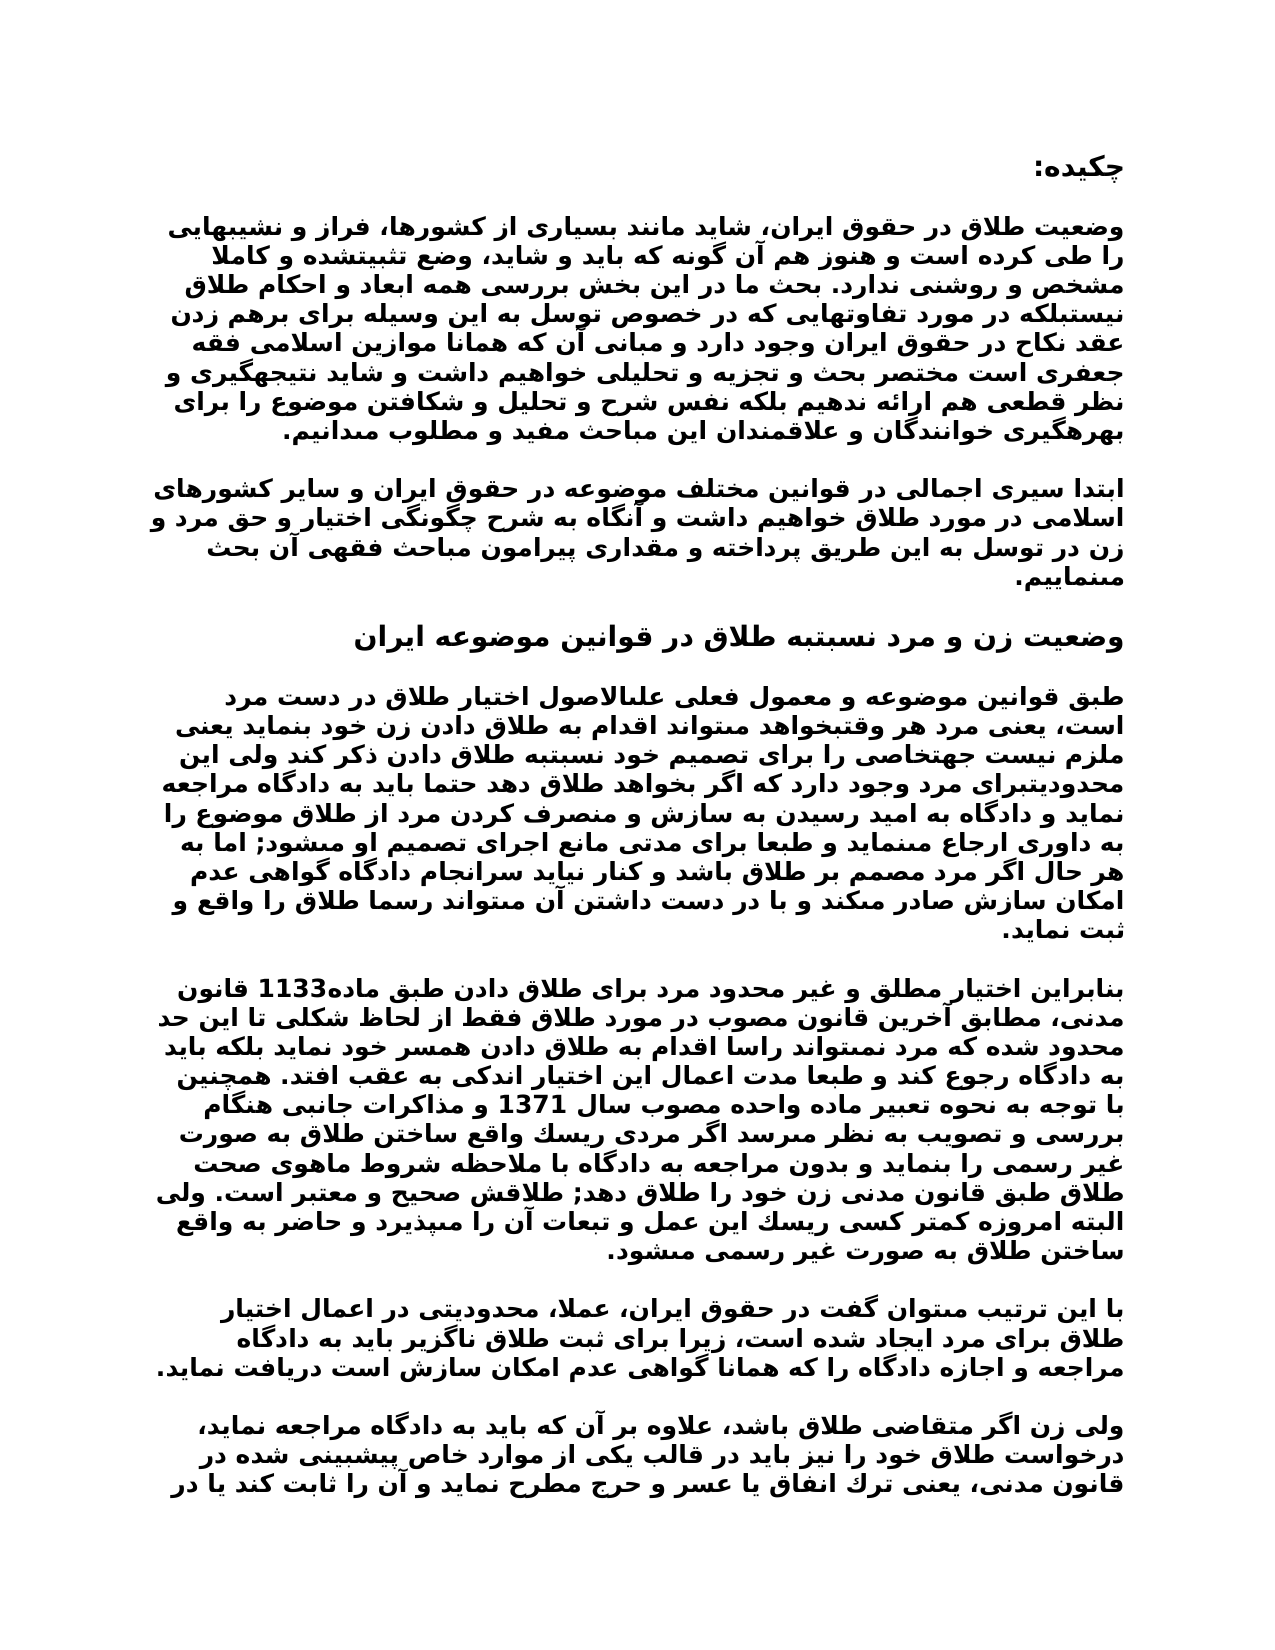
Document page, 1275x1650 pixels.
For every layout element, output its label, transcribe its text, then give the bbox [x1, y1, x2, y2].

text چكيده: [150, 150, 1125, 183]
text طبق قوانين موضوعه و معمول فعلى على‏الاصول اختيار طلاق در دست مرد است، يعنى مرد هر وقت‏بخواهد مى‏تواند اقدام به طلاق دادن زن خود بنمايد يعنى ملزم نيست جهت‏خاصى را براى تصميم خود نسبت‏به طلاق دادن ذكر كند ولى اين محدوديت‏براى مرد وجود دارد كه اگر بخواهد طلاق دهد حتما بايد به دادگاه مراجعه نمايد و دادگاه به اميد رسيدن به سازش و منصرف كردن مرد از طلاق موضوع را به داورى ارجاع مى‏نمايد و طبعا براى مدتى مانع اجراى تصميم او مى‏شود; اما به هر حال اگر مرد مصمم بر طلاق باشد و كنار نيايد سرانجام دادگاه گواهى عدم امكان سازش صادر مى‏كند و با در دست داشتن آن مى‏تواند رسما طلاق را واقع و ثبت نمايد. [150, 682, 1125, 944]
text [150, 1411, 1125, 1499]
text وضعيت زن و مرد نسبت‏به طلاق در قوانين موضوعه ايران [150, 620, 1125, 653]
text با اين ترتيب مى‏توان گفت در حقوق ايران، عملا، محدوديتى در اعمال اختيار طلاق براى مرد ايجاد شده است، زيرا براى ثبت طلاق ناگزير بايد به دادگاه مراجعه و اجازه دادگاه را كه همانا گواهى عدم امكان سازش است دريافت نمايد. [150, 1294, 1125, 1382]
text ابتدا سيرى اجمالى در قوانين مختلف موضوعه در حقوق ايران و ساير كشورهاى اسلامى در مورد طلاق خواهيم داشت و آنگاه به شرح چگونگى اختيار و حق مرد و زن در توسل به اين طريق پرداخته و مقدارى پيرامون مباحث فقهى آن بحث مى‏نماييم. [150, 474, 1125, 591]
text بنابراين اختيار مطلق و غير محدود مرد براى طلاق دادن طبق ماده‏1133 قانون مدنى، مطابق آخرين قانون مصوب در مورد طلاق فقط از لحاظ شكلى تا اين حد محدود شده كه مرد نمى‏تواند راسا اقدام به طلاق دادن همسر خود نمايد بلكه بايد به دادگاه رجوع كند و طبعا مدت اعمال اين اختيار اندكى به عقب افتد. همچنين با توجه به نحوه تعبير ماده واحده مصوب سال 1371 و مذاكرات جانبى هنگام بررسى و تصويب به نظر مى‏رسد اگر مردى ريسك واقع ساختن طلاق به صورت غير رسمى را بنمايد و بدون مراجعه به دادگاه با ملاحظه شروط ماهوى صحت طلاق طبق قانون مدنى زن خود را طلاق دهد; طلاقش صحيح و معتبر است. ولى البته امروزه كمتر كسى ريسك اين عمل و تبعات آن را مى‏پذيرد و حاضر به واقع ساختن طلاق به صورت غير رسمى مى‏شود. [150, 974, 1125, 1265]
text وضعيت طلاق در حقوق ايران، شايد مانند بسيارى از كشورها، فراز و نشيبهايى را طى كرده است و هنوز هم آن گونه كه بايد و شايد، وضع تثبيت‏شده و كاملا مشخص و روشنى ندارد. بحث ما در اين بخش بررسى همه ابعاد و احكام طلاق نيست‏بلكه در مورد تفاوتهايى كه در خصوص توسل به اين وسيله براى برهم زدن عقد نكاح در حقوق ايران وجود دارد و مبانى آن كه همانا موازين اسلامى فقه جعفرى است مختصر بحث و تجزيه و تحليلى خواهيم داشت و شايد نتيجه‏گيرى و نظر قطعى هم ارائه ندهيم بلكه نفس شرح و تحليل و شكافتن موضوع را براى بهره‏گيرى خوانندگان و علاقمندان اين مباحث مفيد و مطلوب مى‏دانيم. [150, 212, 1125, 445]
